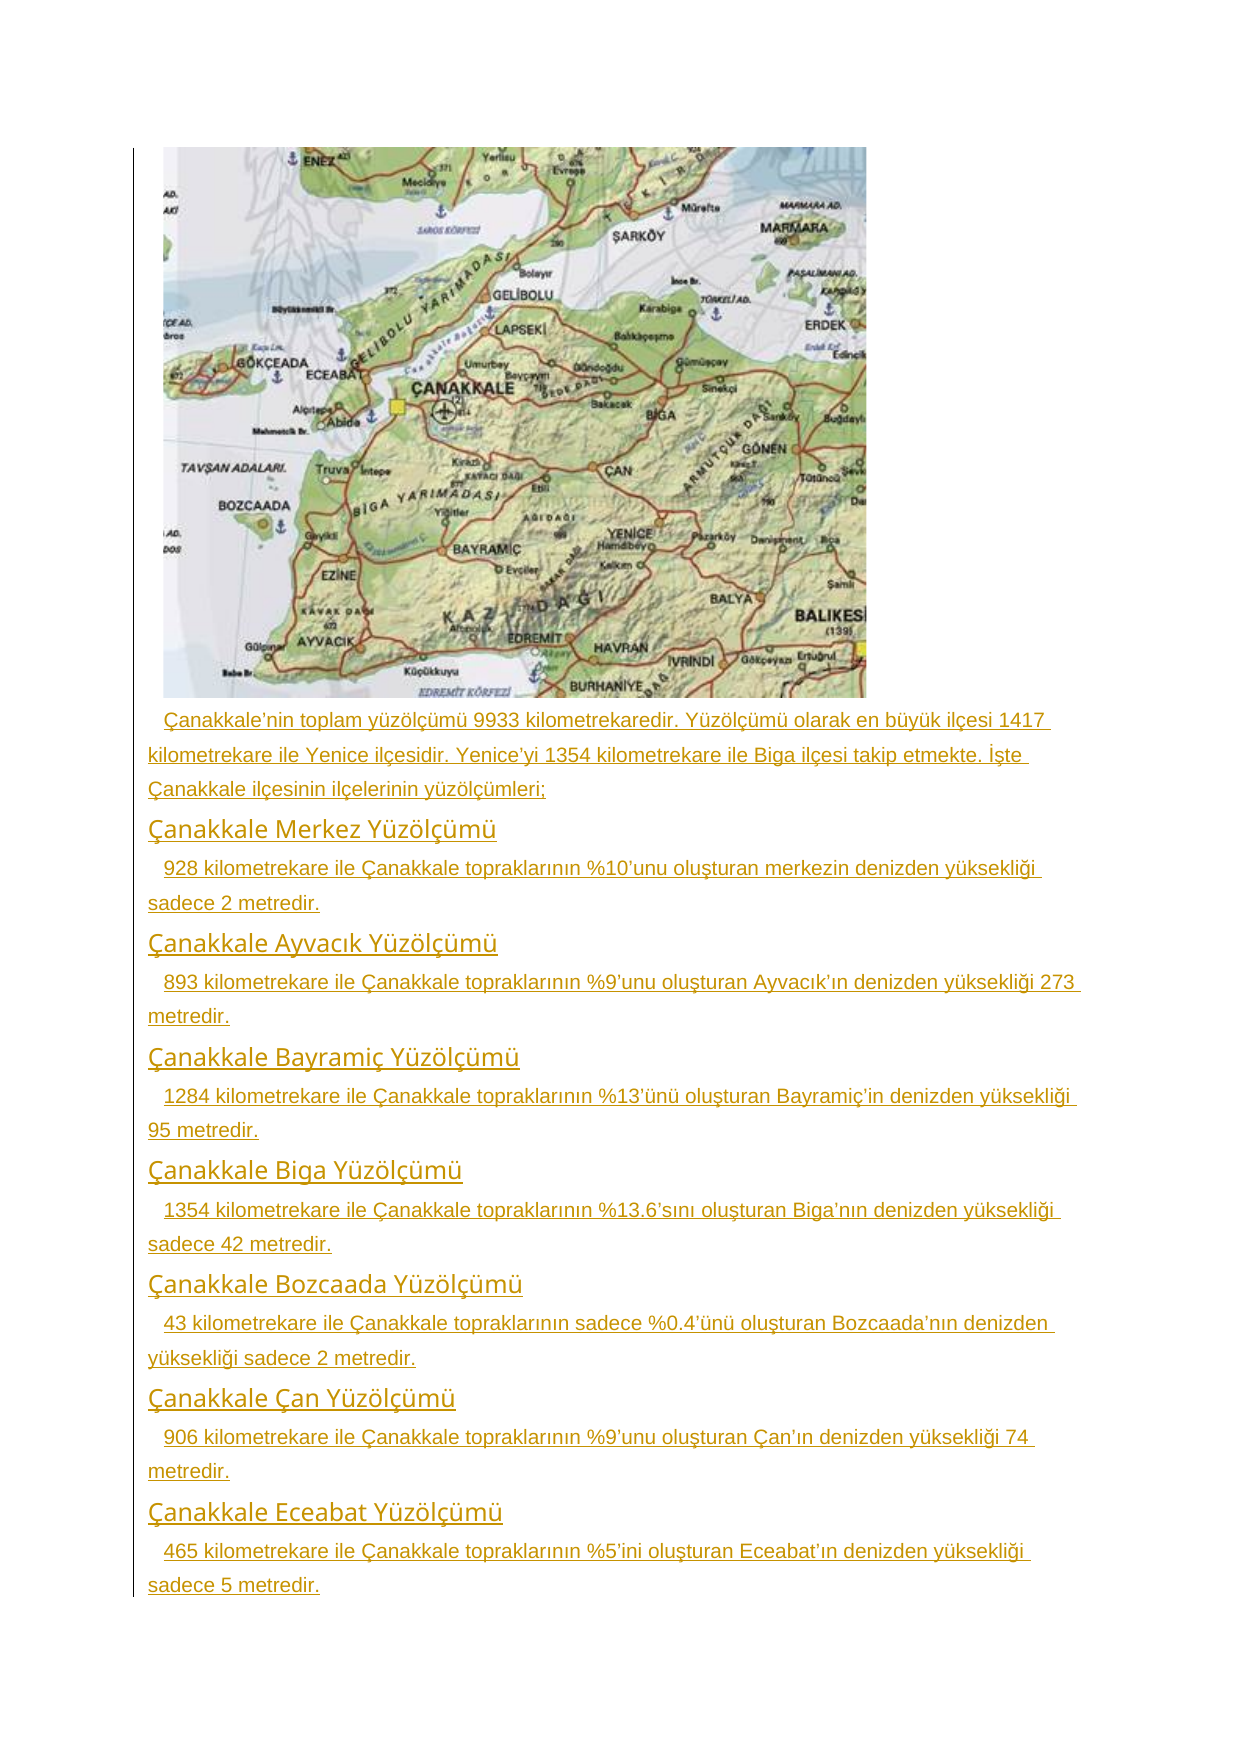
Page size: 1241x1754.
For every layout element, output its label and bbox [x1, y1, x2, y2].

picture [163, 147, 867, 698]
